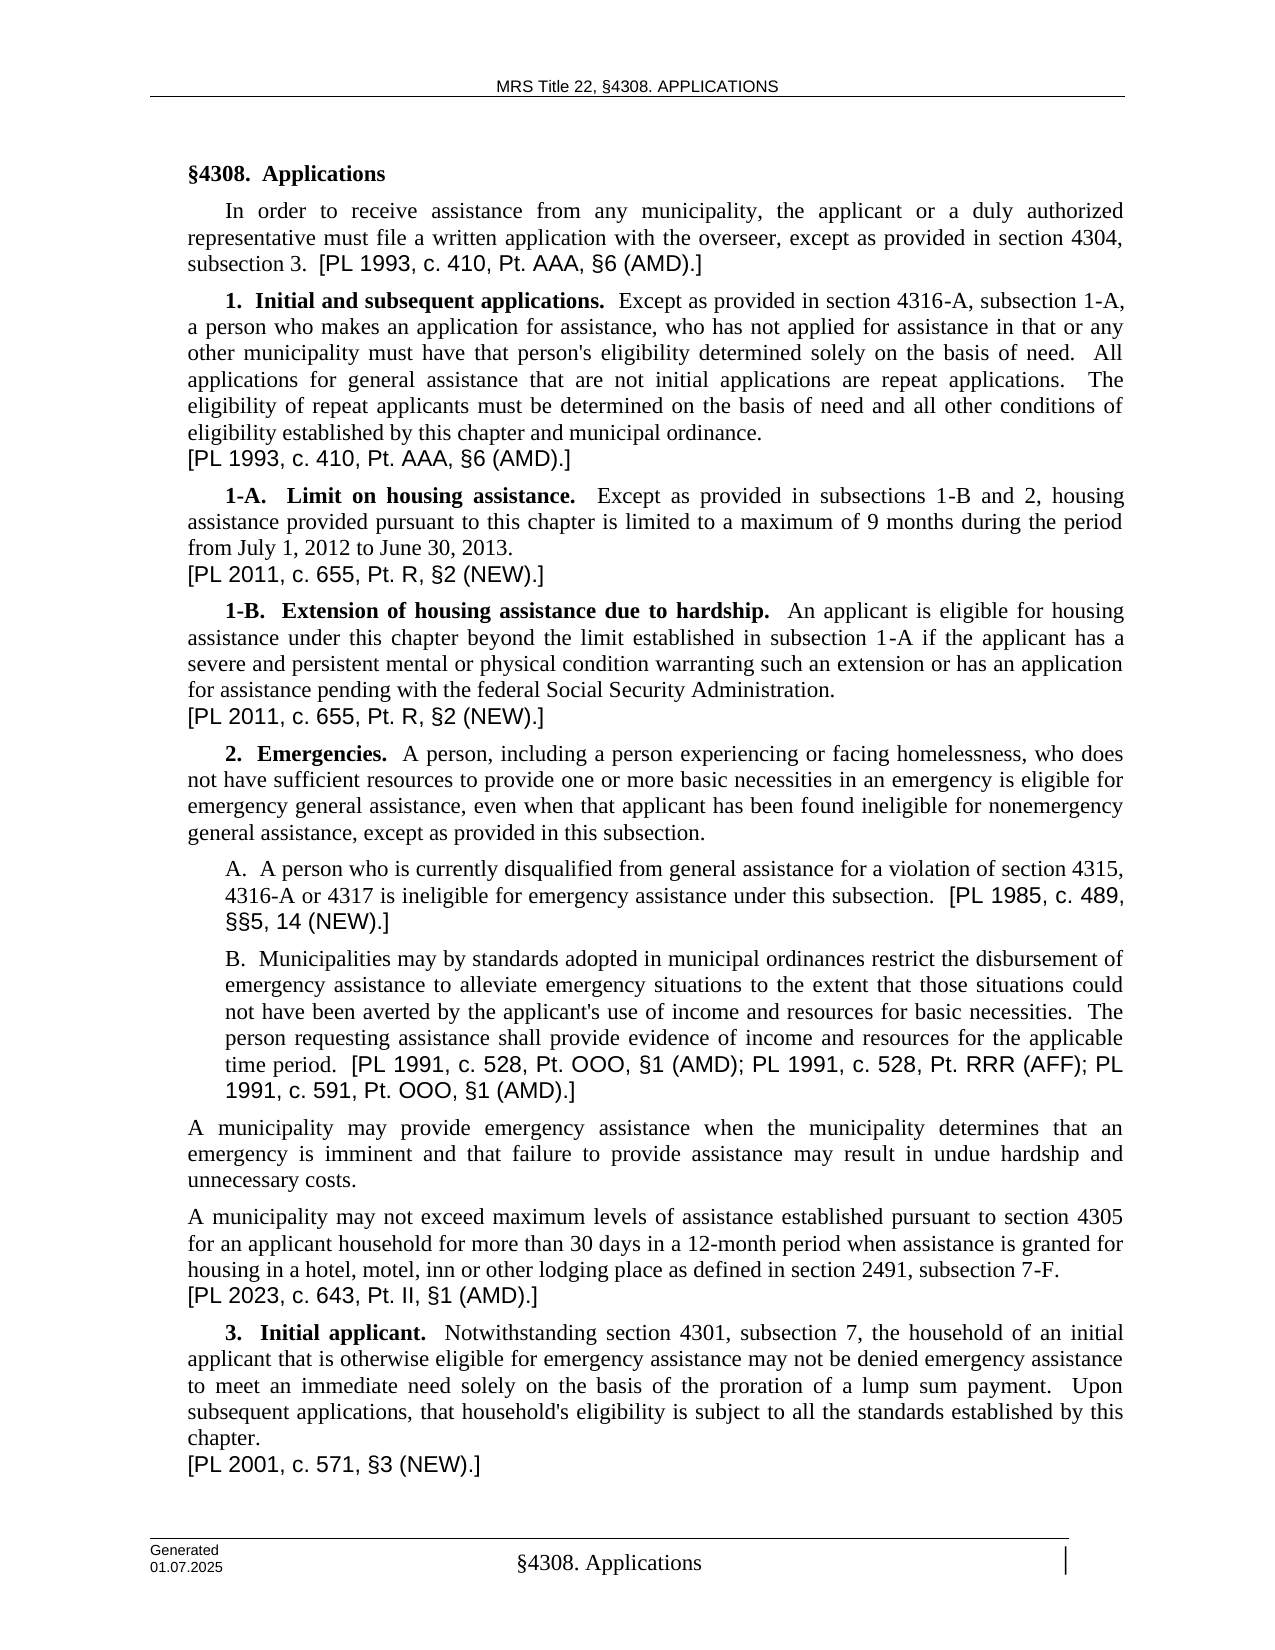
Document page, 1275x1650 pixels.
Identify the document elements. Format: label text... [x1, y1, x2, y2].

text 1-B. Extension of housing assistance due to hardship. An applicant is eligible for housing assistance under this chapter beyond the limit established in subsection 1‑A if the applicant has a severe and persistent mental or physical condition warranting such an extension or has an application for assistance pending with the federal Social Security Administration. [187, 597, 1125, 703]
text B. Municipalities may by standards adopted in municipal ordinances restrict the disbursement of emergency assistance to alleviate emergency situations to the extent that those situations could not have been averted by the applicant's use of income and resources for basic necessities. The person requesting assistance shall provide evidence of income and resources for the applicable time period. [PL 1991, c. 528, Pt. OOO, §1 (AMD); PL 1991, c. 528, Pt. RRR (AFF); PL 1991, c. 591, Pt. OOO, §1 (AMD).] [225, 945, 1125, 1103]
text A. A person who is currently disqualified from general assistance for a violation of section 4315, 4316‑A or 4317 is ineligible for emergency assistance under this subsection. [PL 1985, c. 489, §§5, 14 (NEW).] [225, 856, 1125, 935]
text 1. Initial and subsequent applications. Except as provided in section 4316‑A, subsection 1‑A, a person who makes an application for assistance, who has not applied for assistance in that or any other municipality must have that person's eligibility determined solely on the basis of need. All applications for general assistance that are not initial applications are repeat applications. The eligibility of repeat applicants must be determined on the basis of need and all other conditions of eligibility established by this chapter and municipal ordinance. [187, 287, 1125, 445]
text [PL 2023, c. 643, Pt. II, §1 (AMD).] [187, 1282, 1125, 1309]
text A municipality may provide emergency assistance when the municipality determines that an emergency is imminent and that failure to provide assistance may result in undue hardship and unnecessary costs. [187, 1114, 1125, 1193]
text §4308. Applications [187, 160, 1125, 187]
text A municipality may not exceed maximum levels of assistance established pursuant to section 4305 for an applicant household for more than 30 days in a 12-month period when assistance is granted for housing in a hotel, motel, inn or other lodging place as defined in section 2491, subsection 7‑F. [187, 1203, 1125, 1282]
text 3. Initial applicant. Notwithstanding section 4301, subsection 7, the household of an initial applicant that is otherwise eligible for emergency assistance may not be denied emergency assistance to meet an immediate need solely on the basis of the proration of a lump sum payment. Upon subsequent applications, that household's eligibility is subject to all the standards established by this chapter. [187, 1319, 1125, 1451]
text In order to receive assistance from any municipality, the applicant or a duly authorized representative must file a written application with the overseer, except as provided in section 4304, subsection 3. [PL 1993, c. 410, Pt. AAA, §6 (AMD).] [187, 197, 1125, 276]
text [PL 2011, c. 655, Pt. R, §2 (NEW).] [187, 561, 1125, 587]
text [PL 2011, c. 655, Pt. R, §2 (NEW).] [187, 703, 1125, 729]
text 1-A. Limit on housing assistance. Except as provided in subsections 1‑B and 2, housing assistance provided pursuant to this chapter is limited to a maximum of 9 months during the period from July 1, 2012 to June 30, 2013. [187, 482, 1125, 561]
text [PL 2001, c. 571, §3 (NEW).] [187, 1451, 1125, 1477]
text [PL 1993, c. 410, Pt. AAA, §6 (AMD).] [187, 445, 1125, 471]
text 2. Emergencies. A person, including a person experiencing or facing homelessness, who does not have sufficient resources to provide one or more basic necessities in an emergency is eligible for emergency general assistance, even when that applicant has been found ineligible for nonemergency general assistance, except as provided in this subsection. [187, 740, 1125, 845]
